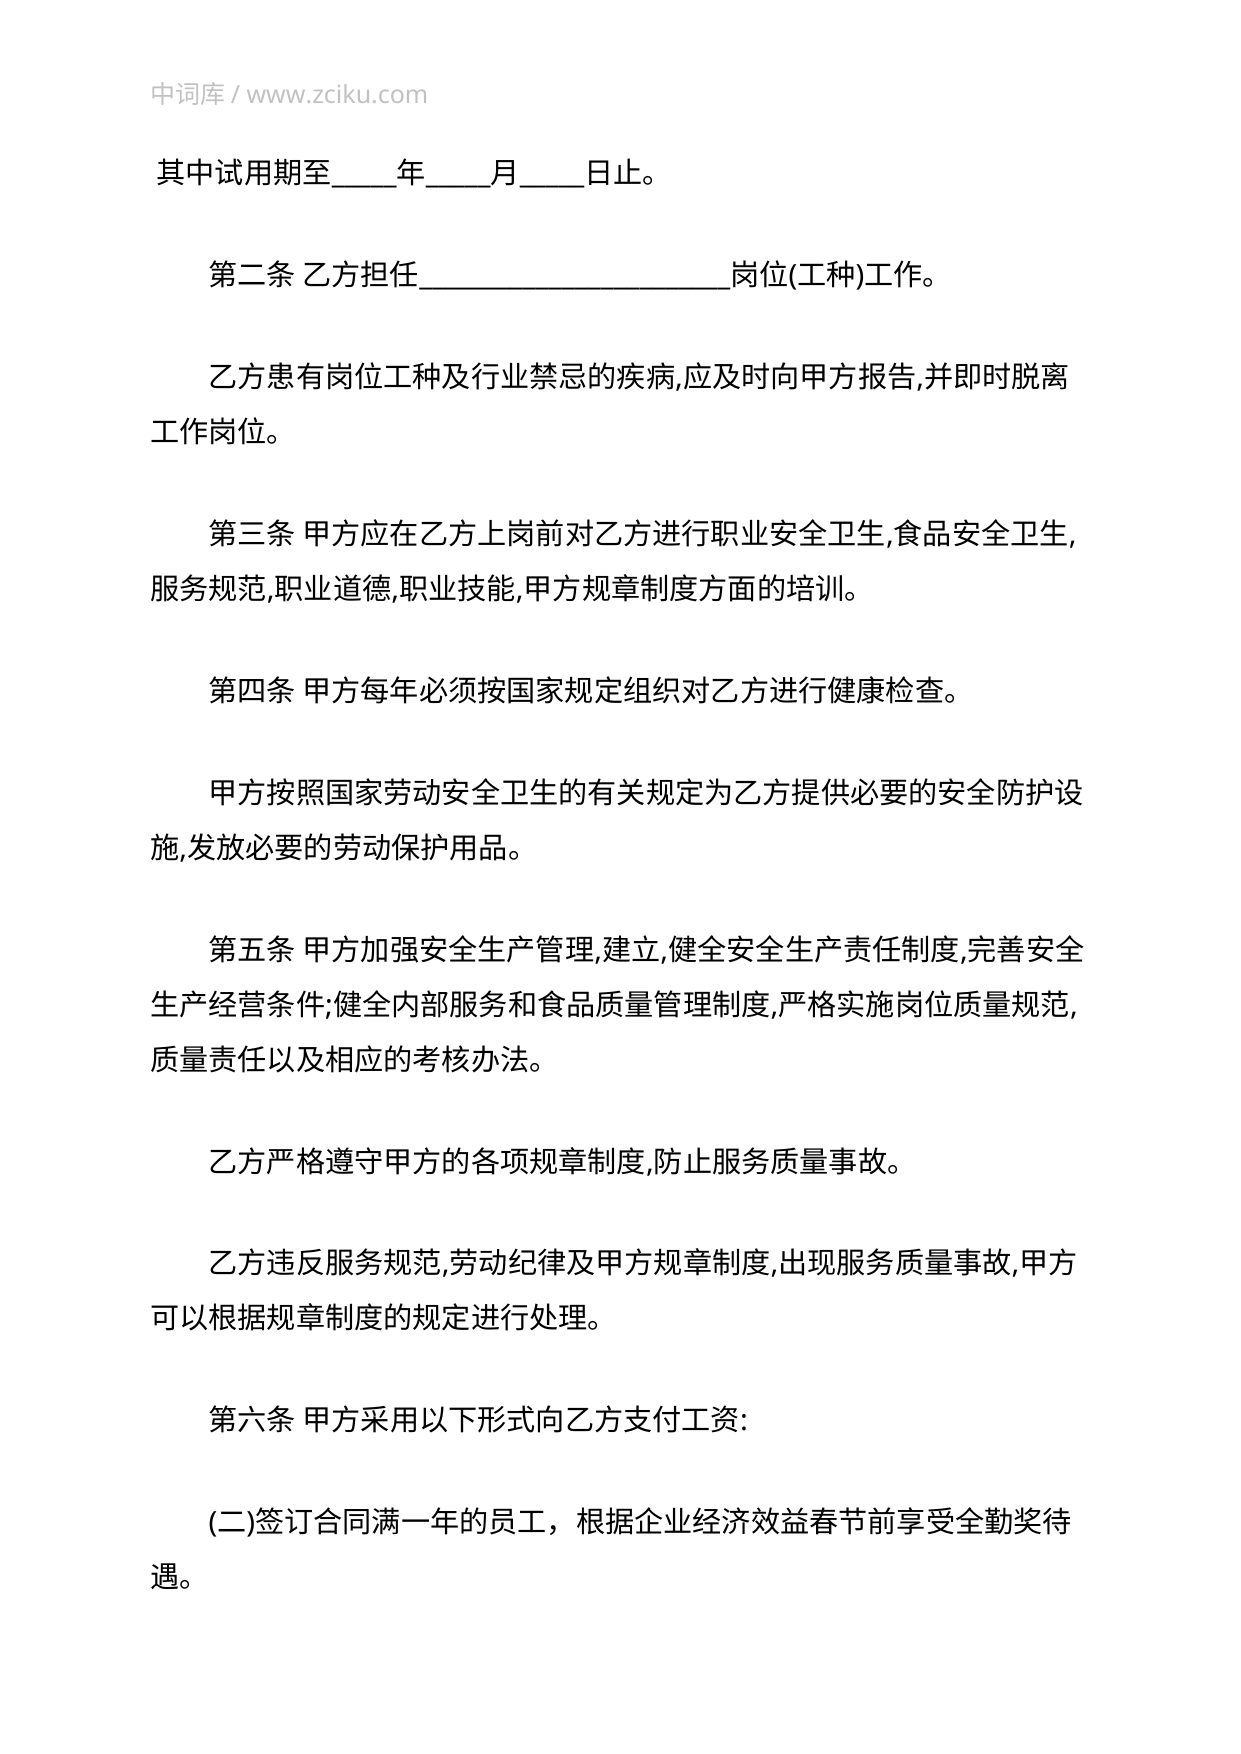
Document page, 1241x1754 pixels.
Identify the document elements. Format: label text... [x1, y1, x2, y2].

text 第三条 甲方应在乙方上岗前对乙方进行职业安全卫生,食品安全卫生,服务规范,职业道德,职业技能,甲方规章制度方面的培训。 [150, 511, 1090, 608]
text 第四条 甲方每年必须按国家规定组织对乙方进行健康检查。 [150, 668, 1090, 710]
text 乙方患有岗位工种及行业禁忌的疾病,应及时向甲方报告,并即时脱离工作岗位。 [150, 354, 1090, 451]
text (二)签订合同满一年的员工，根据企业经济效益春节前享受全勤奖待遇。 [150, 1499, 1090, 1596]
text 乙方违反服务规范,劳动纪律及甲方规章制度,出现服务质量事故,甲方可以根据规章制度的规定进行处理。 [150, 1240, 1090, 1337]
text 第六条 甲方采用以下形式向乙方支付工资: [150, 1397, 1090, 1439]
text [150, 150, 1090, 192]
text 乙方严格遵守甲方的各项规章制度,防止服务质量事故。 [150, 1138, 1090, 1181]
text 第五条 甲方加强安全生产管理,建立,健全安全生产责任制度,完善安全生产经营条件;健全内部服务和食品质量管理制度,严格实施岗位质量规范,质量责任以及相应的考核办法。 [150, 926, 1090, 1079]
text 甲方按照国家劳动安全卫生的有关规定为乙方提供必要的安全防护设施,发放必要的劳动保护用品。 [150, 769, 1090, 867]
text 第二条 乙方担任________________________岗位(工种)工作。 [150, 252, 1090, 294]
